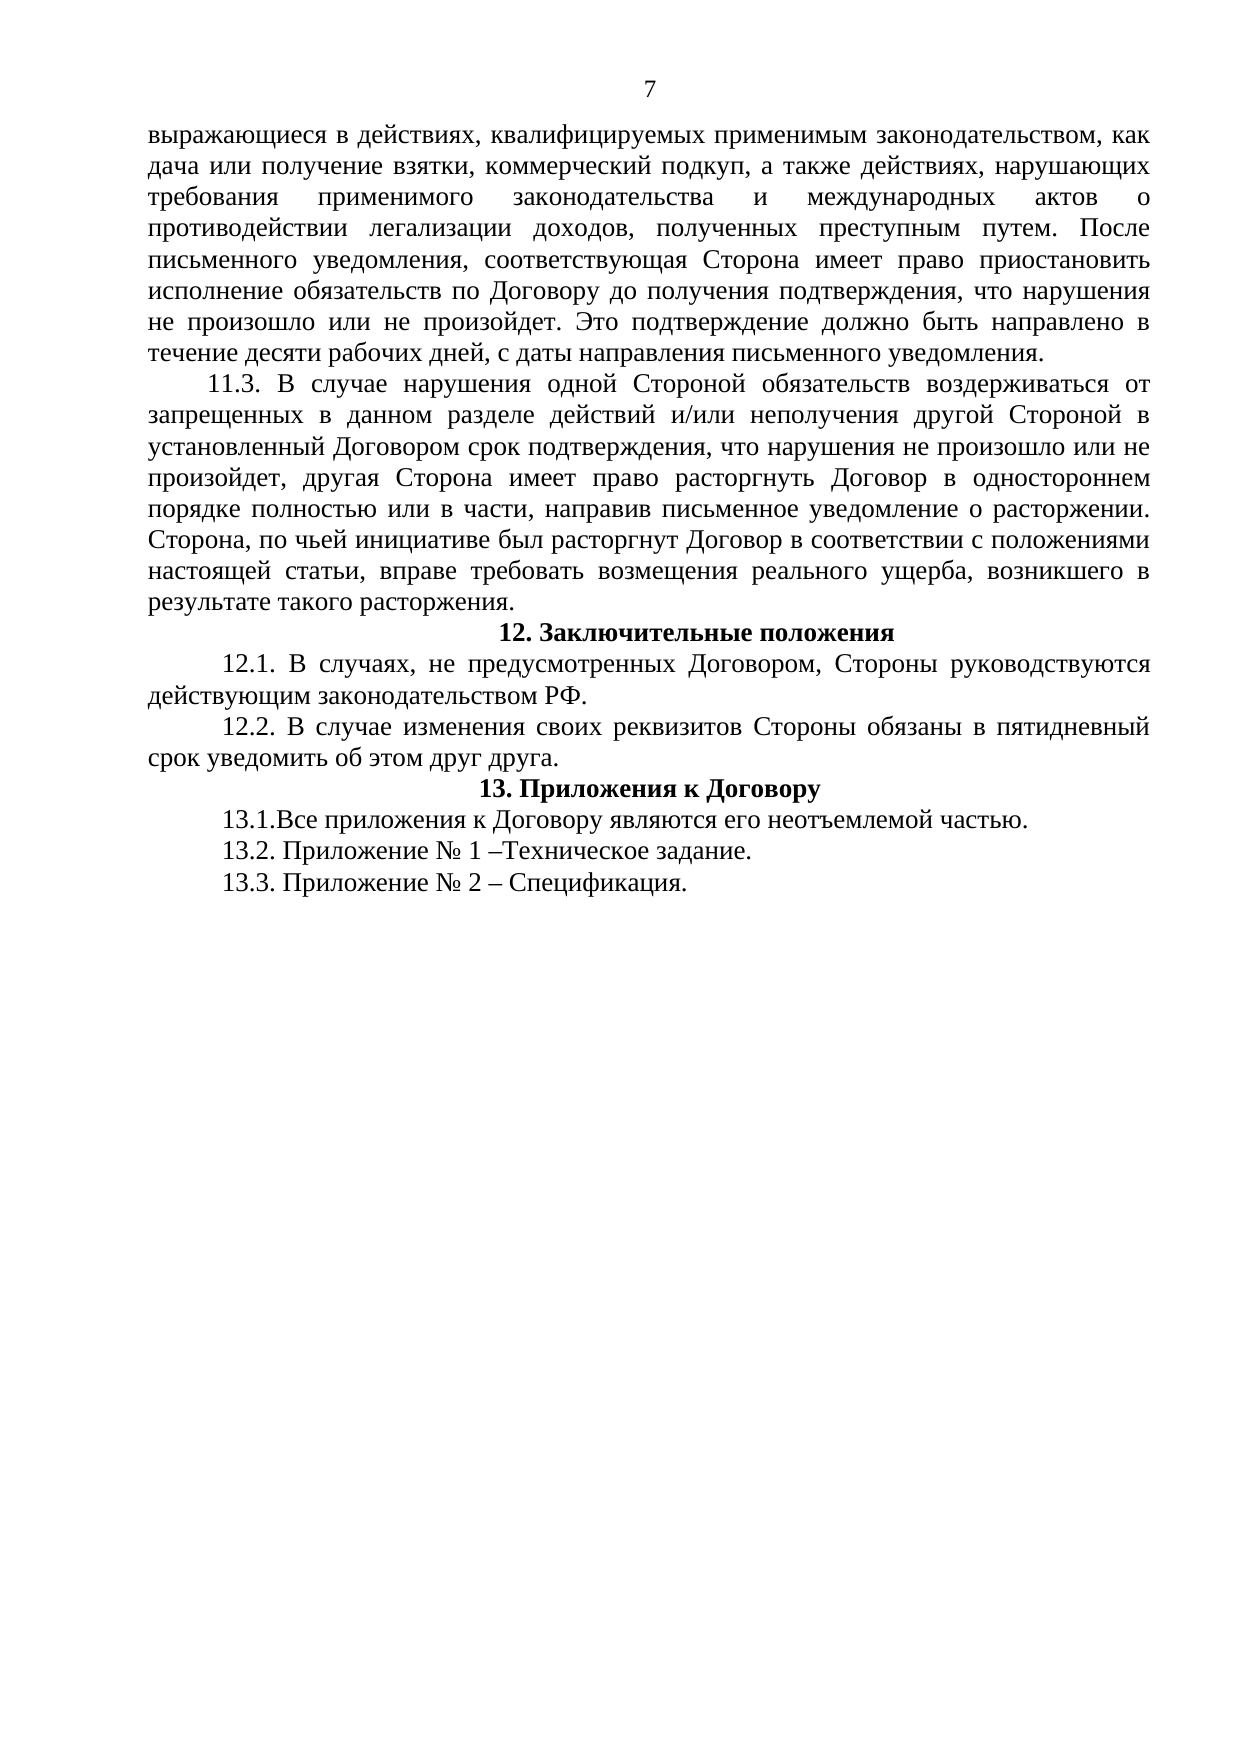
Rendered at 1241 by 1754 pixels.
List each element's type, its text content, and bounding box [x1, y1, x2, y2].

text 13.2. Приложение № 1 –Техническое задание. [148, 834, 1152, 866]
text 12.1. В случаях, не предусмотренных Договором, Стороны руководствуются действующим законодательством РФ. [148, 648, 1152, 710]
text 12.2. В случае изменения своих реквизитов Стороны обязаны в пятидневный срок уведомить об этом друг друга. [148, 710, 1152, 772]
text 13. Приложения к Договору [148, 772, 1152, 803]
text 11.3. В случае нарушения одной Стороной обязательств воздерживаться от запрещенных в данном разделе действий и/или неполучения другой Стороной в установленный Договором срок подтверждения, что нарушения не произошло или не произойдет, другая Сторона имеет право расторгнуть Договор в одностороннем порядке полностью или в части, направив письменное уведомление о расторжении. Сторона, по чьей инициативе был расторгнут Договор в соответствии с положениями настоящей статьи, вправе требовать возмещения реального ущерба, возникшего в результате такого расторжения. [148, 367, 1152, 616]
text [148, 118, 1152, 367]
text 13.1.Все приложения к Договору являются его неотъемлемой частью. [148, 803, 1152, 834]
list 12. Заключительные положения [241, 616, 1152, 648]
text 13.3. Приложение № 2 – Спецификация. [148, 866, 1152, 897]
